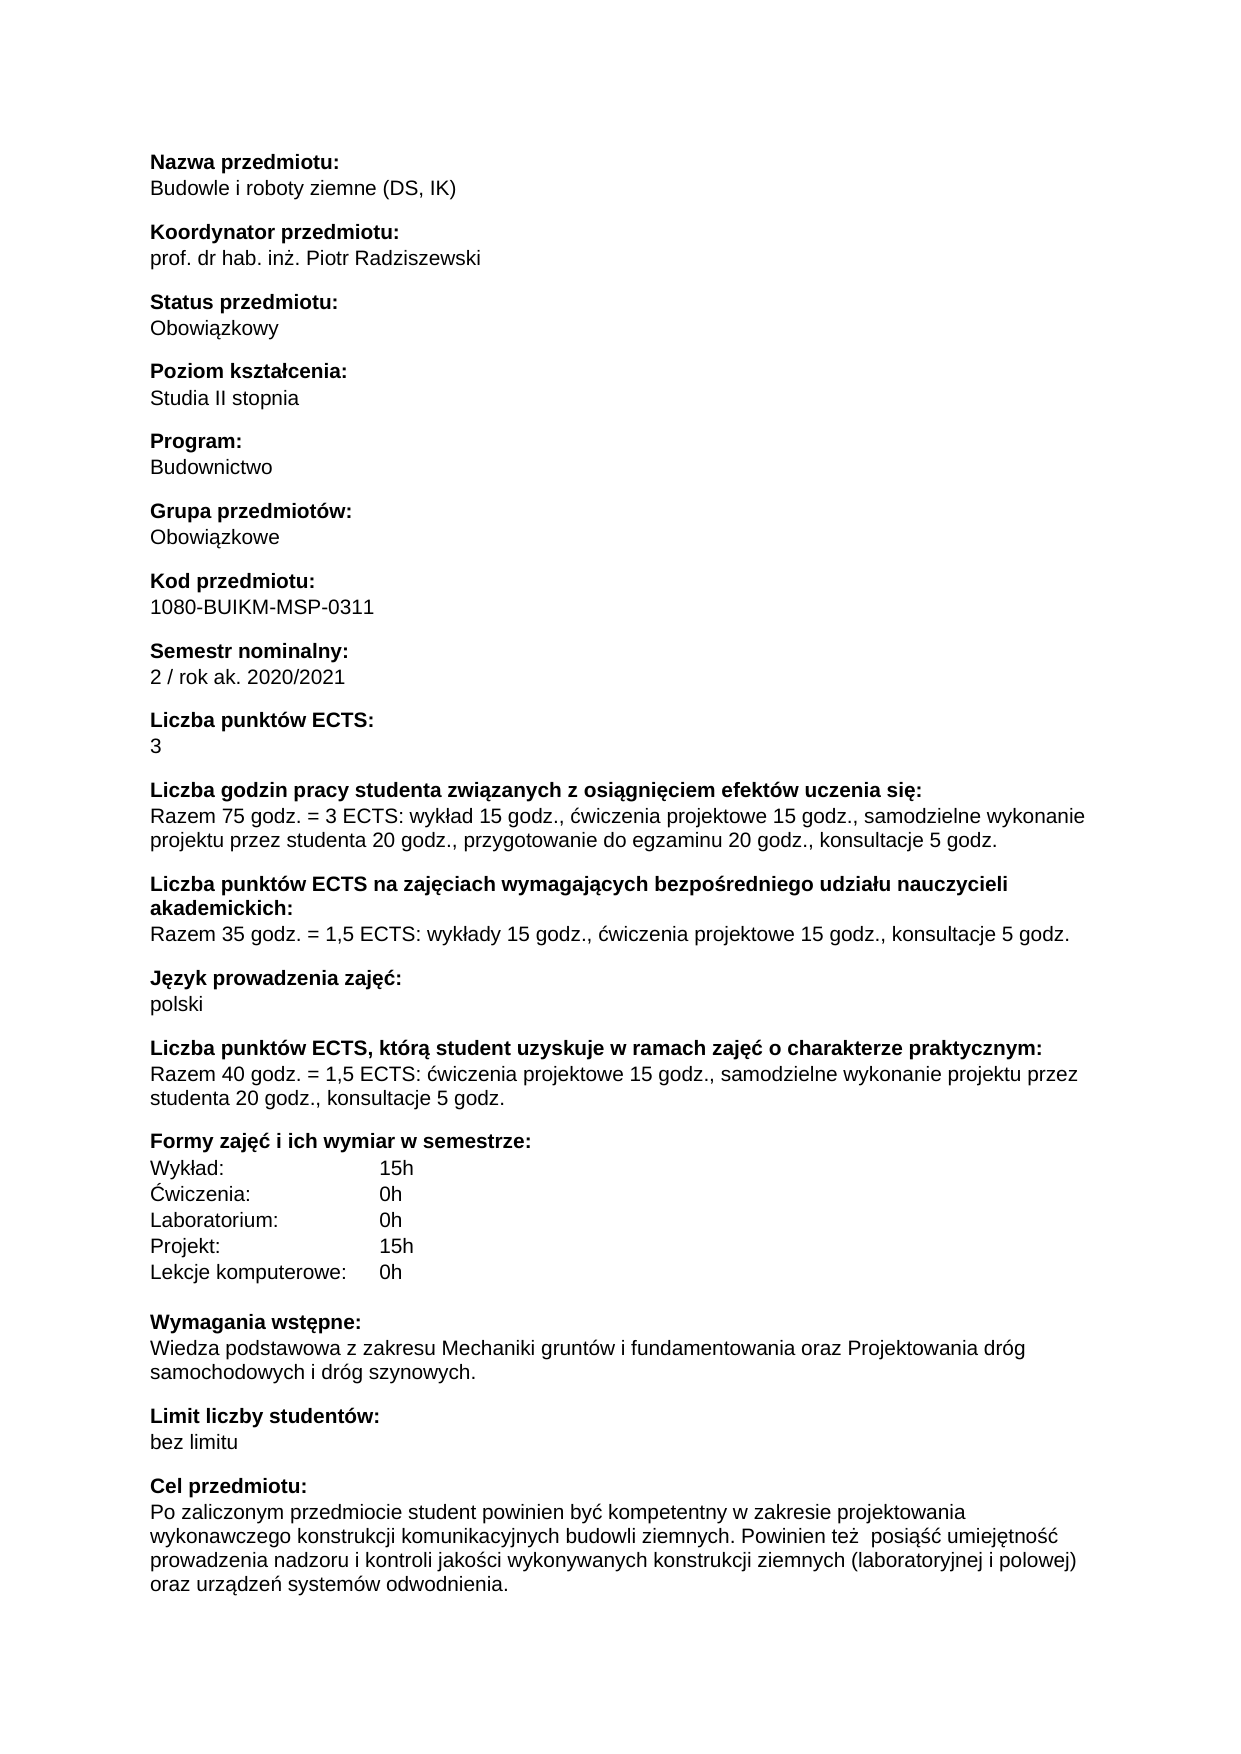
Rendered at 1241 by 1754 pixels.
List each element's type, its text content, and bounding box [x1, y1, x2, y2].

text 2 / rok ak. 2020/2021 [150, 664, 1090, 688]
text Liczba punktów ECTS, którą student uzyskuje w ramach zajęć o charakterze praktycznym: [150, 1035, 1090, 1059]
text Program: [150, 429, 1090, 453]
text Koordynator przedmiotu: [150, 220, 1090, 244]
text Po zaliczonym przedmiocie student powinien być kompetentny w zakresie projektowania wykonawczego konstrukcji komunikacyjnych budowli ziemnych. Powinien też posiąść umiejętność prowadzenia nadzoru i kontroli jakości wykonywanych konstrukcji ziemnych (laboratoryjnej i polowej) oraz urządzeń systemów odwodnienia. [150, 1499, 1090, 1595]
table_header 15h [369, 1156, 597, 1180]
text Liczba punktów ECTS na zajęciach wymagających bezpośredniego udziału nauczycieli akademickich: [150, 872, 1090, 920]
text Status przedmiotu: [150, 289, 1090, 313]
table_cell 0h [369, 1258, 597, 1284]
text bez limitu [150, 1430, 1090, 1454]
text Formy zajęć i ich wymiar w semestrze: [150, 1129, 1090, 1153]
table_cell Laboratorium: [140, 1208, 367, 1232]
text Wiedza podstawowa z zakresu Mechaniki gruntów i fundamentowania oraz Projektowania dróg samochodowych i dróg szynowych. [150, 1336, 1090, 1384]
table_cell Projekt: [140, 1234, 367, 1258]
text Semestr nominalny: [150, 638, 1090, 662]
text Obowiązkowy [150, 316, 1090, 339]
text Razem 40 godz. = 1,5 ECTS: ćwiczenia projektowe 15 godz., samodzielne wykonanie projektu przez studenta 20 godz., konsultacje 5 godz. [150, 1061, 1090, 1109]
table_header Wykład: [140, 1156, 367, 1180]
table_cell Ćwiczenia: [140, 1182, 367, 1206]
text Cel przedmiotu: [150, 1473, 1090, 1497]
text Razem 35 godz. = 1,5 ECTS: wykłady 15 godz., ćwiczenia projektowe 15 godz., konsultacje 5 godz. [150, 922, 1090, 946]
text Wymagania wstępne: [150, 1310, 1090, 1334]
text 3 [150, 734, 1090, 758]
text 1080-BUIKM-MSP-0311 [150, 595, 1090, 619]
text Razem 75 godz. = 3 ECTS: wykład 15 godz., ćwiczenia projektowe 15 godz., samodzielne wykonanie projektu przez studenta 20 godz., przygotowanie do egzaminu 20 godz., konsultacje 5 godz. [150, 804, 1090, 852]
text Budowle i roboty ziemne (DS, IK) [150, 176, 1090, 200]
text Limit liczby studentów: [150, 1404, 1090, 1428]
table_cell 0h [369, 1206, 597, 1232]
text Kod przedmiotu: [150, 569, 1090, 593]
text Nazwa przedmiotu: [150, 150, 1090, 174]
text polski [150, 992, 1090, 1016]
text Budownictwo [150, 455, 1090, 479]
table_cell Lekcje komputerowe: [140, 1260, 367, 1284]
text Liczba godzin pracy studenta związanych z osiągnięciem efektów uczenia się: [150, 778, 1090, 802]
text Poziom kształcenia: [150, 359, 1090, 383]
text Grupa przedmiotów: [150, 499, 1090, 523]
table_cell 0h [369, 1180, 597, 1206]
table_cell 15h [369, 1232, 597, 1258]
text Język prowadzenia zajęć: [150, 966, 1090, 989]
text Liczba punktów ECTS: [150, 708, 1090, 732]
text Obowiązkowe [150, 525, 1090, 549]
text prof. dr hab. inż. Piotr Radziszewski [150, 246, 1090, 270]
text Studia II stopnia [150, 385, 1090, 409]
